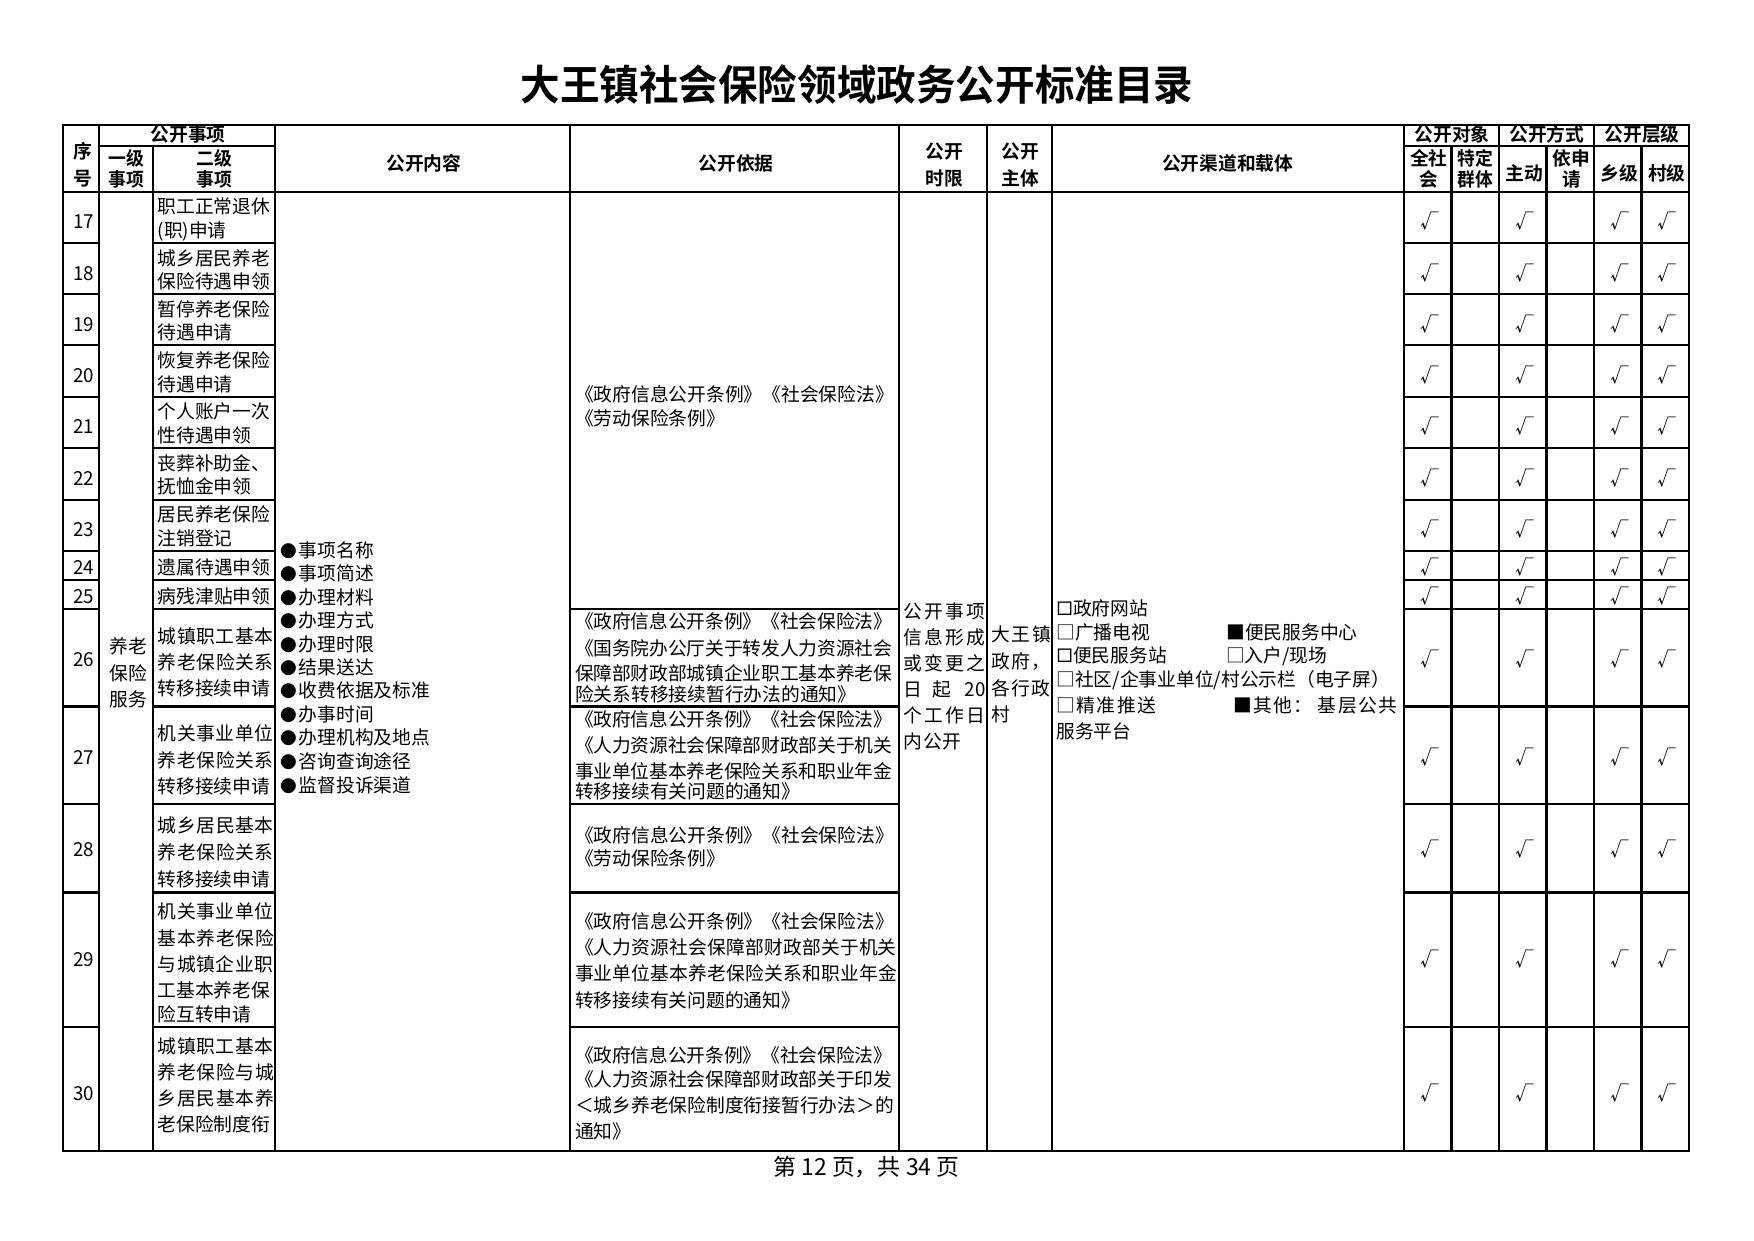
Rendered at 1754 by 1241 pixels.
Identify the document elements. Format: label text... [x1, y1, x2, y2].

table_cell 主动 [1500, 147, 1545, 191]
table_cell [1453, 449, 1498, 498]
table_cell √ [1643, 1028, 1688, 1149]
table_cell √ [1405, 708, 1450, 803]
table_cell [1453, 894, 1498, 1026]
table_cell √ [1595, 581, 1640, 608]
table_cell √ [1500, 894, 1545, 1026]
table_header 公开时限 [900, 126, 986, 191]
table_cell 职工正常退休(职)申请 [154, 193, 274, 242]
table_cell √ [1595, 398, 1640, 447]
table_cell √ [1595, 805, 1640, 891]
table_cell √ [1405, 610, 1450, 705]
table_cell 特定 群体 [1453, 147, 1498, 191]
table_cell √ [1405, 1028, 1450, 1149]
table_header 公开渠道和载体 [1053, 126, 1403, 191]
table_cell 20 [64, 346, 98, 396]
table_cell 23 [64, 501, 98, 549]
table_header 序号 [64, 126, 98, 191]
table_cell 乡级 [1595, 147, 1640, 191]
table_cell 村级 [1643, 147, 1688, 191]
table_cell √ [1500, 581, 1545, 608]
table_cell 恢复养老保险待遇申请 [154, 346, 274, 396]
table_cell 城镇职工基本养老保险关系转移接续申请 [154, 610, 274, 705]
table_cell √ [1643, 295, 1688, 344]
table_cell 个人账户一次性待遇申领 [154, 398, 274, 447]
table_cell 事项名称 事项简述 办理材料 办理方式 办理时限 结果送达 收费依据及标准 办事时间 办理机构及地点 咨询查询途径 监督投诉渠道 [276, 193, 569, 1149]
table_cell √ [1405, 449, 1450, 498]
table_cell √ [1405, 894, 1450, 1026]
table_cell √ [1643, 501, 1688, 549]
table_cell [154, 1028, 274, 1149]
table_cell √ [1500, 398, 1545, 447]
table_header 公开方式 [1500, 126, 1593, 145]
table_cell √ [1643, 193, 1688, 242]
table_cell √ [1595, 244, 1640, 293]
table_cell [1453, 708, 1498, 803]
table_cell √ [1500, 501, 1545, 549]
table_cell √ [1595, 610, 1640, 705]
table_cell 《政府信息公开条例》《社会保险法》 《人力资源社会保障部财政部关于机关事业单位基本养老保险关系和职业年金转移接续有关问题的通知》 [571, 894, 898, 1026]
table_cell √ [1500, 610, 1545, 705]
table_cell 丧葬补助金、抚恤金申领 [154, 449, 274, 498]
table_cell √ [1595, 295, 1640, 344]
table_cell √ [1500, 244, 1545, 293]
table_cell [1453, 552, 1498, 579]
table_cell [1453, 193, 1498, 242]
table_cell 依申 请 [1548, 147, 1593, 191]
table_cell 17 [64, 193, 98, 242]
table_cell 30 [64, 1028, 98, 1149]
table_cell 《政府信息公开条例》《社会保险法》 《国务院办公厅关于转发人力资源社会保障部财政部城镇企业职工基本养老保 险关系转移接续暂行办法的通知》 [571, 610, 898, 705]
table_cell [1548, 295, 1593, 344]
table_cell √ [1405, 581, 1450, 608]
table_cell 机关事业单位养老保险关系转移接续申请 [154, 708, 274, 803]
table_cell √ [1643, 894, 1688, 1026]
table_cell [1453, 346, 1498, 396]
table_cell √ [1500, 708, 1545, 803]
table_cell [571, 1028, 898, 1149]
table_cell √ [1405, 244, 1450, 293]
table_header 公开内容 [276, 126, 569, 191]
table_cell 城乡居民养老保险待遇申领 [154, 244, 274, 293]
table_cell √ [1643, 610, 1688, 705]
table_cell √ [1500, 449, 1545, 498]
table_cell [1548, 1028, 1593, 1149]
table_cell 政府网站 □广播电视 ■便民服务中心 便民服务站 □入户/现场 □社区/企事业单位/村公示栏（电子屏） □精准推送 ■其他： 基层公共服务平台 [1053, 193, 1403, 1149]
table_cell 居民养老保险注销登记 [154, 501, 274, 549]
table_cell √ [1500, 1028, 1545, 1149]
table_cell [1548, 805, 1593, 891]
table_cell 29 [64, 894, 98, 1026]
table_cell [1548, 581, 1593, 608]
table_cell √ [1643, 552, 1688, 579]
table_cell 一级 事项 [100, 147, 152, 191]
table_cell √ [1500, 295, 1545, 344]
table_cell 暂停养老保险待遇申请 [154, 295, 274, 344]
table_cell 《政府信息公开条例》《社会保险法》 《人力资源社会保障部财政部关于机关事业单位基本养老保险关系和职业年金 转移接续有关问题的通知》 [571, 708, 898, 803]
table_header 公开层级 [1595, 126, 1688, 145]
table_cell [1453, 501, 1498, 549]
table_cell √ [1405, 805, 1450, 891]
table_cell [1548, 244, 1593, 293]
table_cell √ [1595, 552, 1640, 579]
table_cell [1453, 398, 1498, 447]
table_cell [1453, 581, 1498, 608]
table_header 公开主体 [988, 126, 1051, 191]
table_cell √ [1643, 708, 1688, 803]
table_header 公开对象 [1405, 126, 1498, 145]
table_cell [1548, 449, 1593, 498]
table_cell √ [1405, 398, 1450, 447]
table_cell [1453, 610, 1498, 705]
table_cell √ [1643, 449, 1688, 498]
table_cell √ [1595, 1028, 1640, 1149]
table_cell √ [1643, 244, 1688, 293]
table_cell 18 [64, 244, 98, 293]
table_cell √ [1405, 501, 1450, 549]
table_cell 城乡居民基本养老保险关系转移接续申请 [154, 805, 274, 891]
table_cell √ [1595, 193, 1640, 242]
table_cell 25 [64, 581, 98, 608]
table_cell √ [1405, 346, 1450, 396]
table_cell √ [1595, 449, 1640, 498]
table_cell [1548, 346, 1593, 396]
table_cell √ [1643, 805, 1688, 891]
table_cell √ [1405, 552, 1450, 579]
table_cell 26 [64, 610, 98, 705]
table_cell [1453, 295, 1498, 344]
table_cell 《政府信息公开条例》《社会保险法》 《劳动保险条例》 [571, 193, 898, 608]
table_cell [1453, 1028, 1498, 1149]
table_cell 27 [64, 708, 98, 803]
table_cell √ [1595, 708, 1640, 803]
table_cell √ [1405, 193, 1450, 242]
table_cell 公开事项信息形成或变更之日起20 个工作日内公开 [900, 193, 986, 1149]
table_cell [1548, 894, 1593, 1026]
table_cell [1548, 552, 1593, 579]
table_cell 22 [64, 449, 98, 498]
table_cell 《政府信息公开条例》《社会保险法》 《劳动保险条例》 [571, 805, 898, 891]
table_cell [1453, 805, 1498, 891]
table_cell [1548, 610, 1593, 705]
table_cell [1548, 708, 1593, 803]
table_cell 大王镇政府， 各行政村 [988, 193, 1051, 1149]
table_cell [1548, 501, 1593, 549]
table_cell √ [1595, 346, 1640, 396]
table_cell √ [1643, 398, 1688, 447]
table_cell √ [1500, 805, 1545, 891]
table_cell 19 [64, 295, 98, 344]
table_cell 28 [64, 805, 98, 891]
table_cell √ [1595, 894, 1640, 1026]
table_cell [1548, 398, 1593, 447]
table_cell √ [1405, 295, 1450, 344]
table_header 公开依据 [571, 126, 898, 191]
table_cell √ [1500, 346, 1545, 396]
table_cell 全社 会 [1405, 147, 1450, 191]
table_cell √ [1595, 501, 1640, 549]
table_cell √ [1643, 581, 1688, 608]
table_header 公开事项 [100, 126, 274, 145]
table_cell √ [1643, 346, 1688, 396]
table_cell 养老保险服务 [100, 193, 152, 1149]
table_cell [1453, 244, 1498, 293]
table_cell √ [1500, 552, 1545, 579]
table_cell √ [1500, 193, 1545, 242]
table_cell 机关事业单位基本养老保险与城镇企业职工基本养老保 险互转申请 [154, 894, 274, 1026]
table_cell 24 [64, 552, 98, 579]
table_cell 21 [64, 398, 98, 447]
table_cell 二级 事项 [154, 147, 274, 191]
table_cell [1548, 193, 1593, 242]
table_cell 遗属待遇申领 [154, 552, 274, 579]
table_cell 病残津贴申领 [154, 581, 274, 608]
